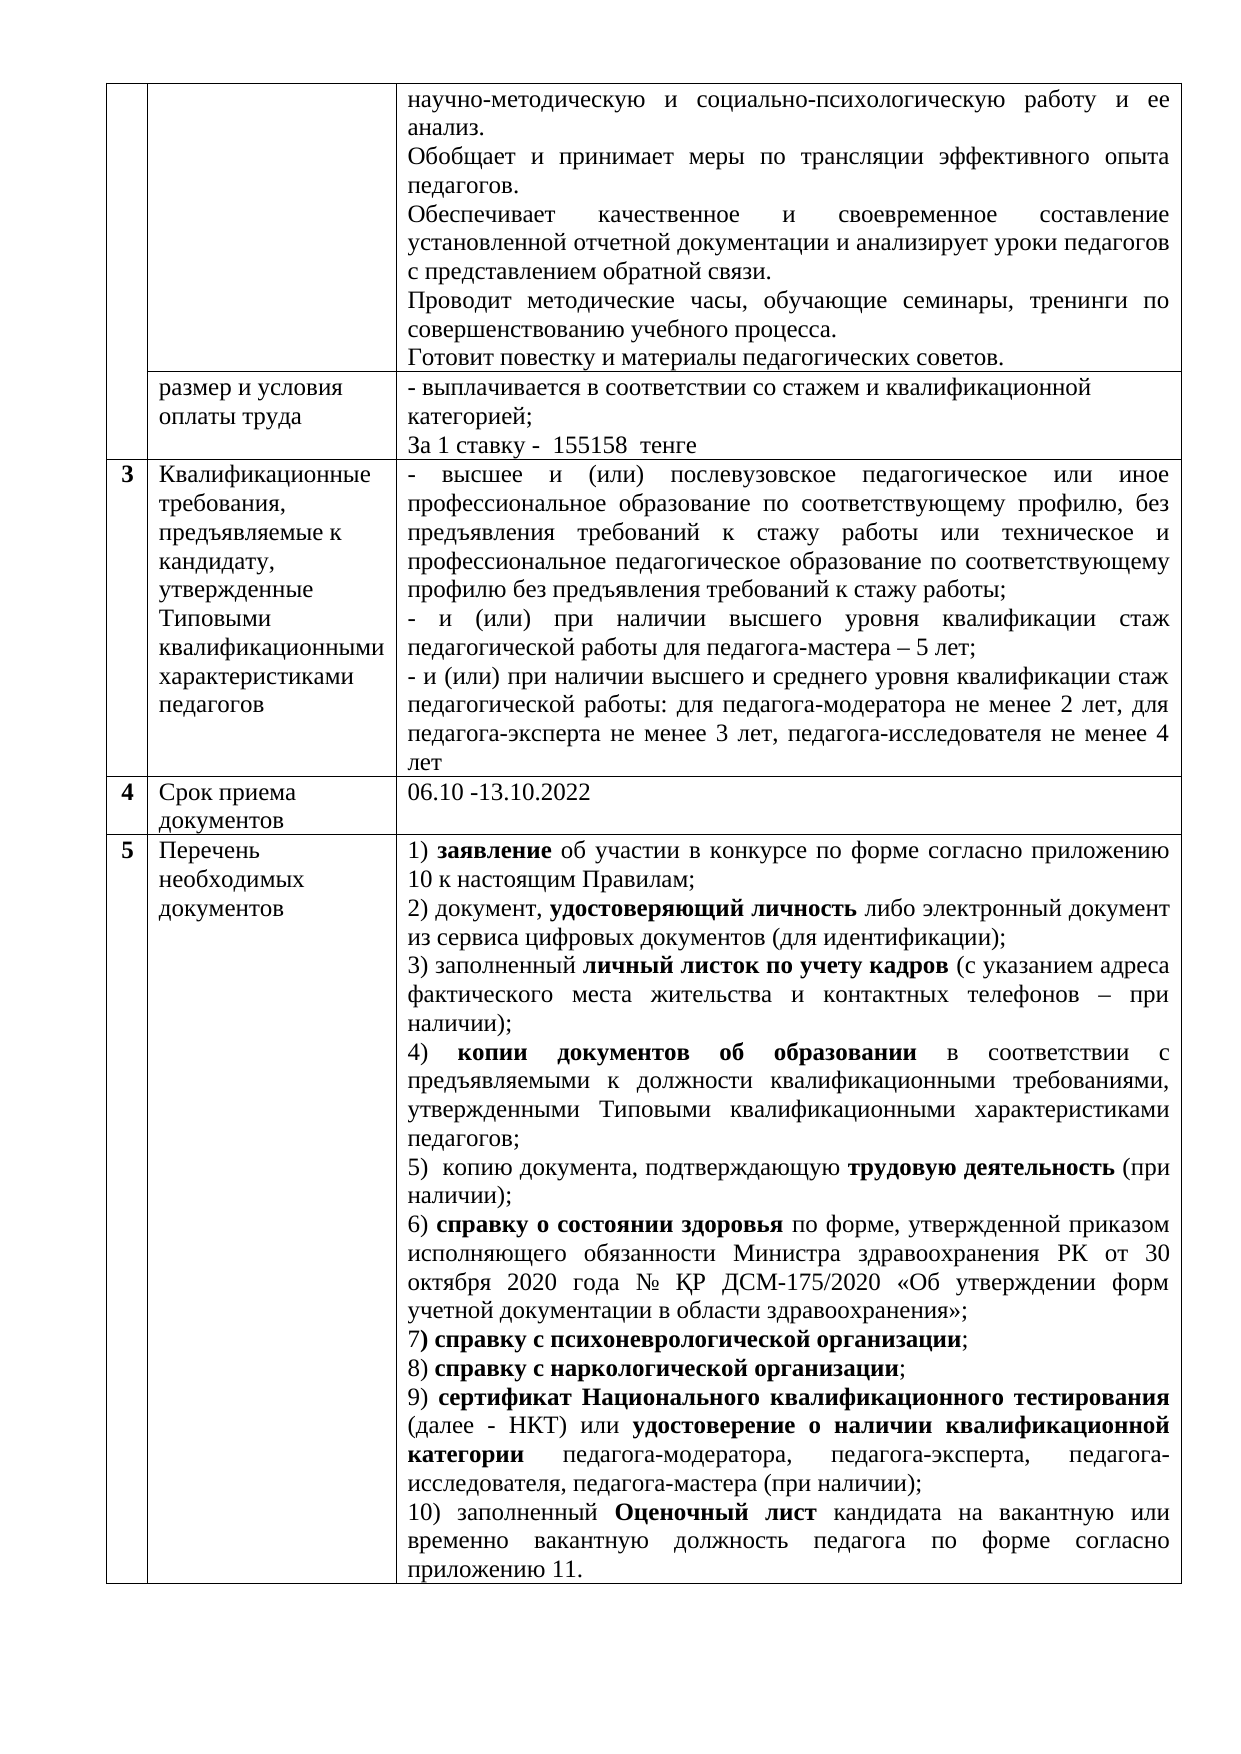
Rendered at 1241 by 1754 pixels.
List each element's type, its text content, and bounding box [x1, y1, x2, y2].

table_cell размер и условия оплаты труда [148, 372, 396, 458]
table_cell 1) заявление об участии в конкурсе по форме согласно приложению 10 к настоящим Правилам; 2) документ, удостоверяющий личность либо электронный документ из сервиса цифровых документов (для идентификации); 3) заполненный личный листок по учету кадров (с указанием адреса фактического места жительства и контактных телефонов – при наличии); 4) копии документов об образовании в соответствии с предъявляемыми к должности квалификационными требованиями, утвержденными Типовыми квалификационными характеристиками педагогов; 5) копию документа, подтверждающую трудовую деятельность (при наличии); 6) справку о состоянии здоровья по форме, утвержденной приказом исполняющего обязанности Министра здравоохранения РК от 30 октября 2020 года № ҚР ДСМ-175/2020 «Об утверждении форм учетной документации в области здравоохранения»; 7) справку с психоневрологической организации; 8) справку с наркологической организации; 9) сертификат Национального квалификационного тестирования (далее - НКТ) или удостоверение о наличии квалификационной категории педагога-модератора, педагога-эксперта, педагога-исследователя, педагога-мастера (при наличии); 10) заполненный Оценочный лист кандидата на вакантную или временно вакантную должность педагога по форме согласно приложению 11. [397, 835, 1181, 1583]
table_cell Квалификационные требования, предъявляемые к кандидату, утвержденные Типовыми квалификационными характеристиками педагогов [148, 460, 396, 776]
table_cell - высшее и (или) послевузовское педагогическое или иное профессиональное образование по соответствующему профилю, без предъявления требований к стажу работы или техническое и профессиональное педагогическое образование по соответствующему профилю без предъявления требований к стажу работы; - и (или) при наличии высшего уровня квалификации стаж педагогической работы для педагога-мастера – 5 лет; - и (или) при наличии высшего и среднего уровня квалификации стаж педагогической работы: для педагога-модератора не менее 2 лет, для педагога-эксперта не менее 3 лет, педагога-исследователя не менее 4 лет [397, 460, 1181, 776]
table_cell 3 [107, 460, 147, 776]
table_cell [148, 84, 396, 371]
table_cell 5 [107, 835, 147, 1583]
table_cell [397, 84, 1181, 371]
table_cell - выплачивается в соответствии со стажем и квалификационной категорией; За 1 ставку - 155158 тенге [397, 372, 1181, 458]
table_cell 06.10 -13.10.2022 [397, 777, 1181, 834]
table_cell 4 [107, 777, 147, 834]
table_cell Перечень необходимых документов [148, 835, 396, 1583]
table_cell Срок приема документов [148, 777, 396, 834]
